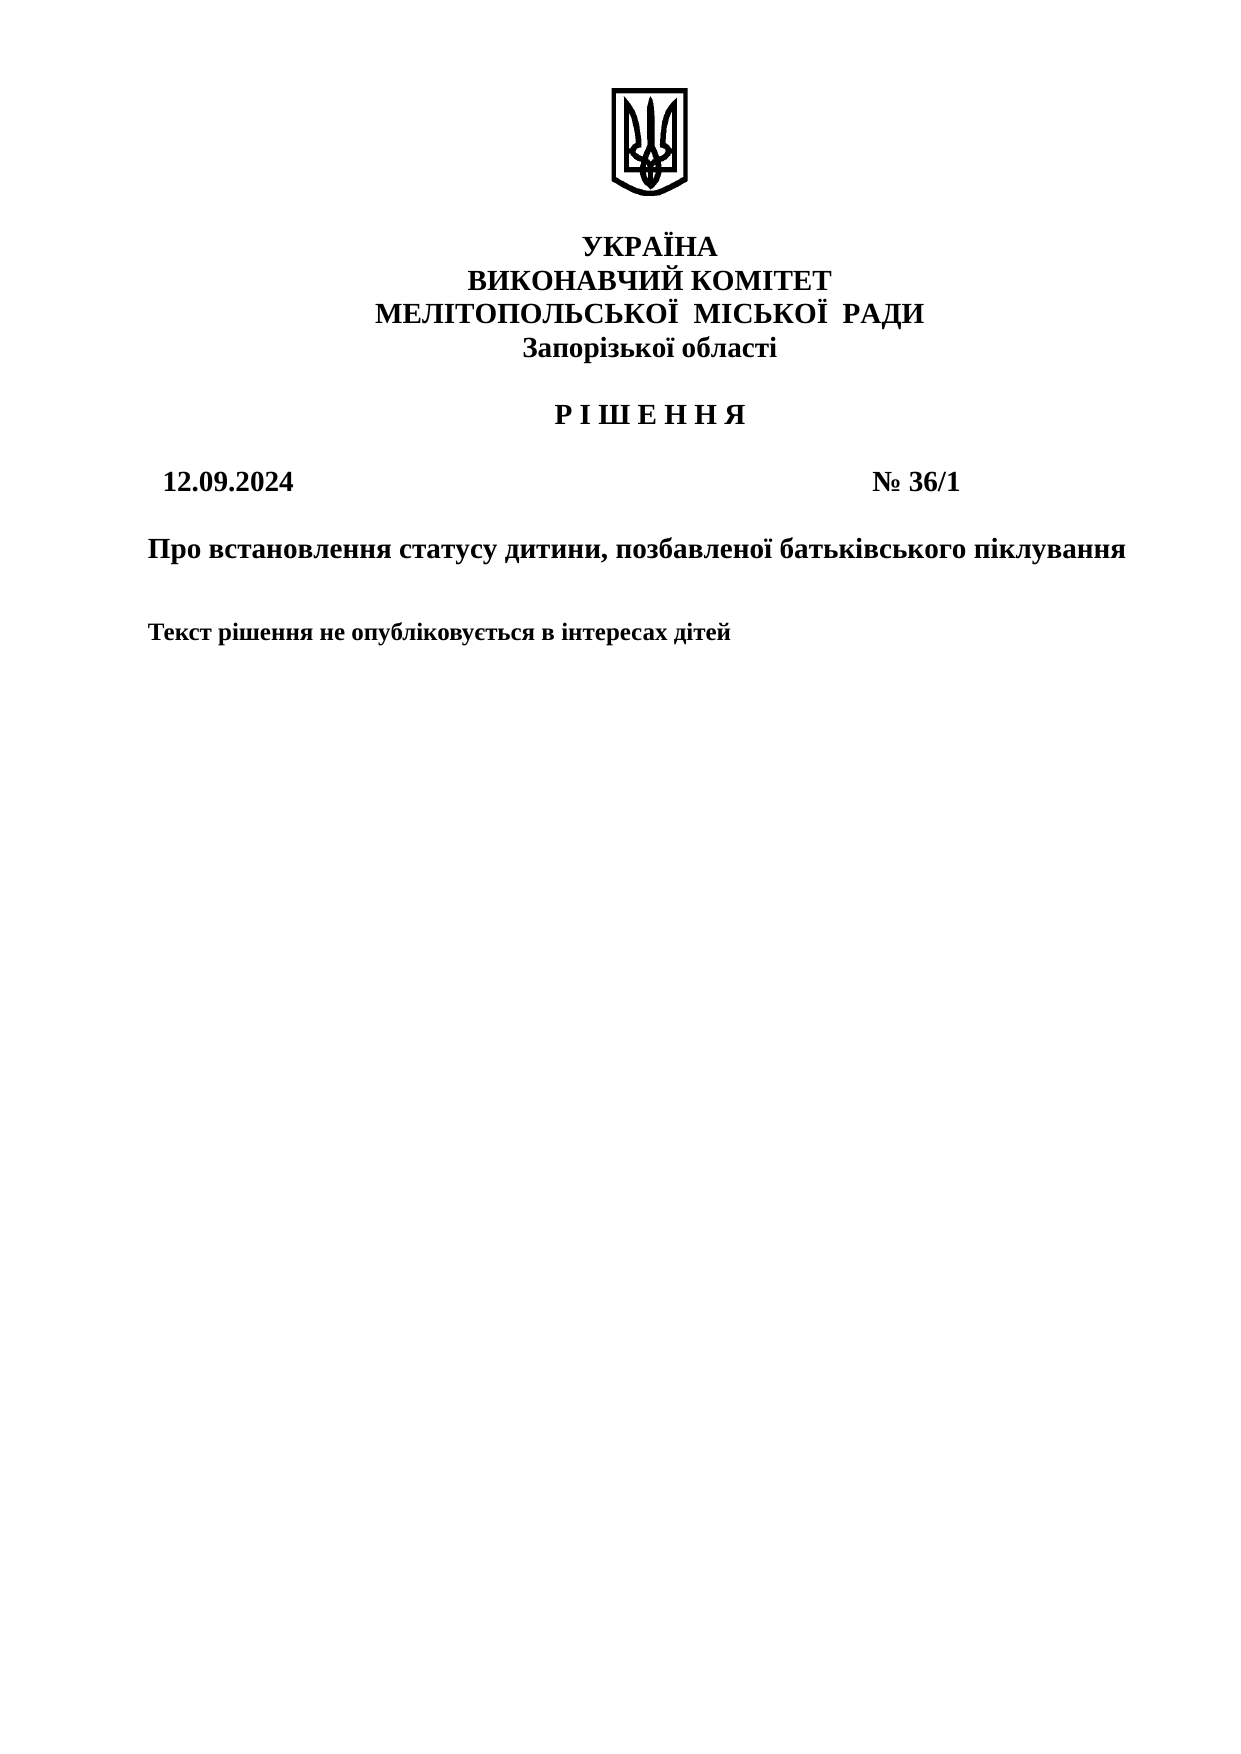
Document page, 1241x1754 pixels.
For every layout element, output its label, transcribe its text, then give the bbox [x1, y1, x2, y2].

picture [611, 88, 688, 196]
text Про встановлення статусу дитини, позбавленої батьківського піклування [148, 531, 1152, 565]
text УКРАЇНА [148, 229, 1152, 263]
text ВИКОНАВЧИЙ КОМІТЕТ [148, 263, 1152, 297]
text 12.09.2024 № 36/1 [148, 464, 1152, 498]
text Запорізької області [148, 330, 1152, 364]
text МЕЛІТОПОЛЬСЬКОЇ МІСЬКОЇ РАДИ [148, 297, 1152, 330]
text Р І Ш Е Н Н Я [148, 397, 1152, 431]
text Текст рішення не опубліковується в інтересах дітей [148, 617, 1152, 645]
